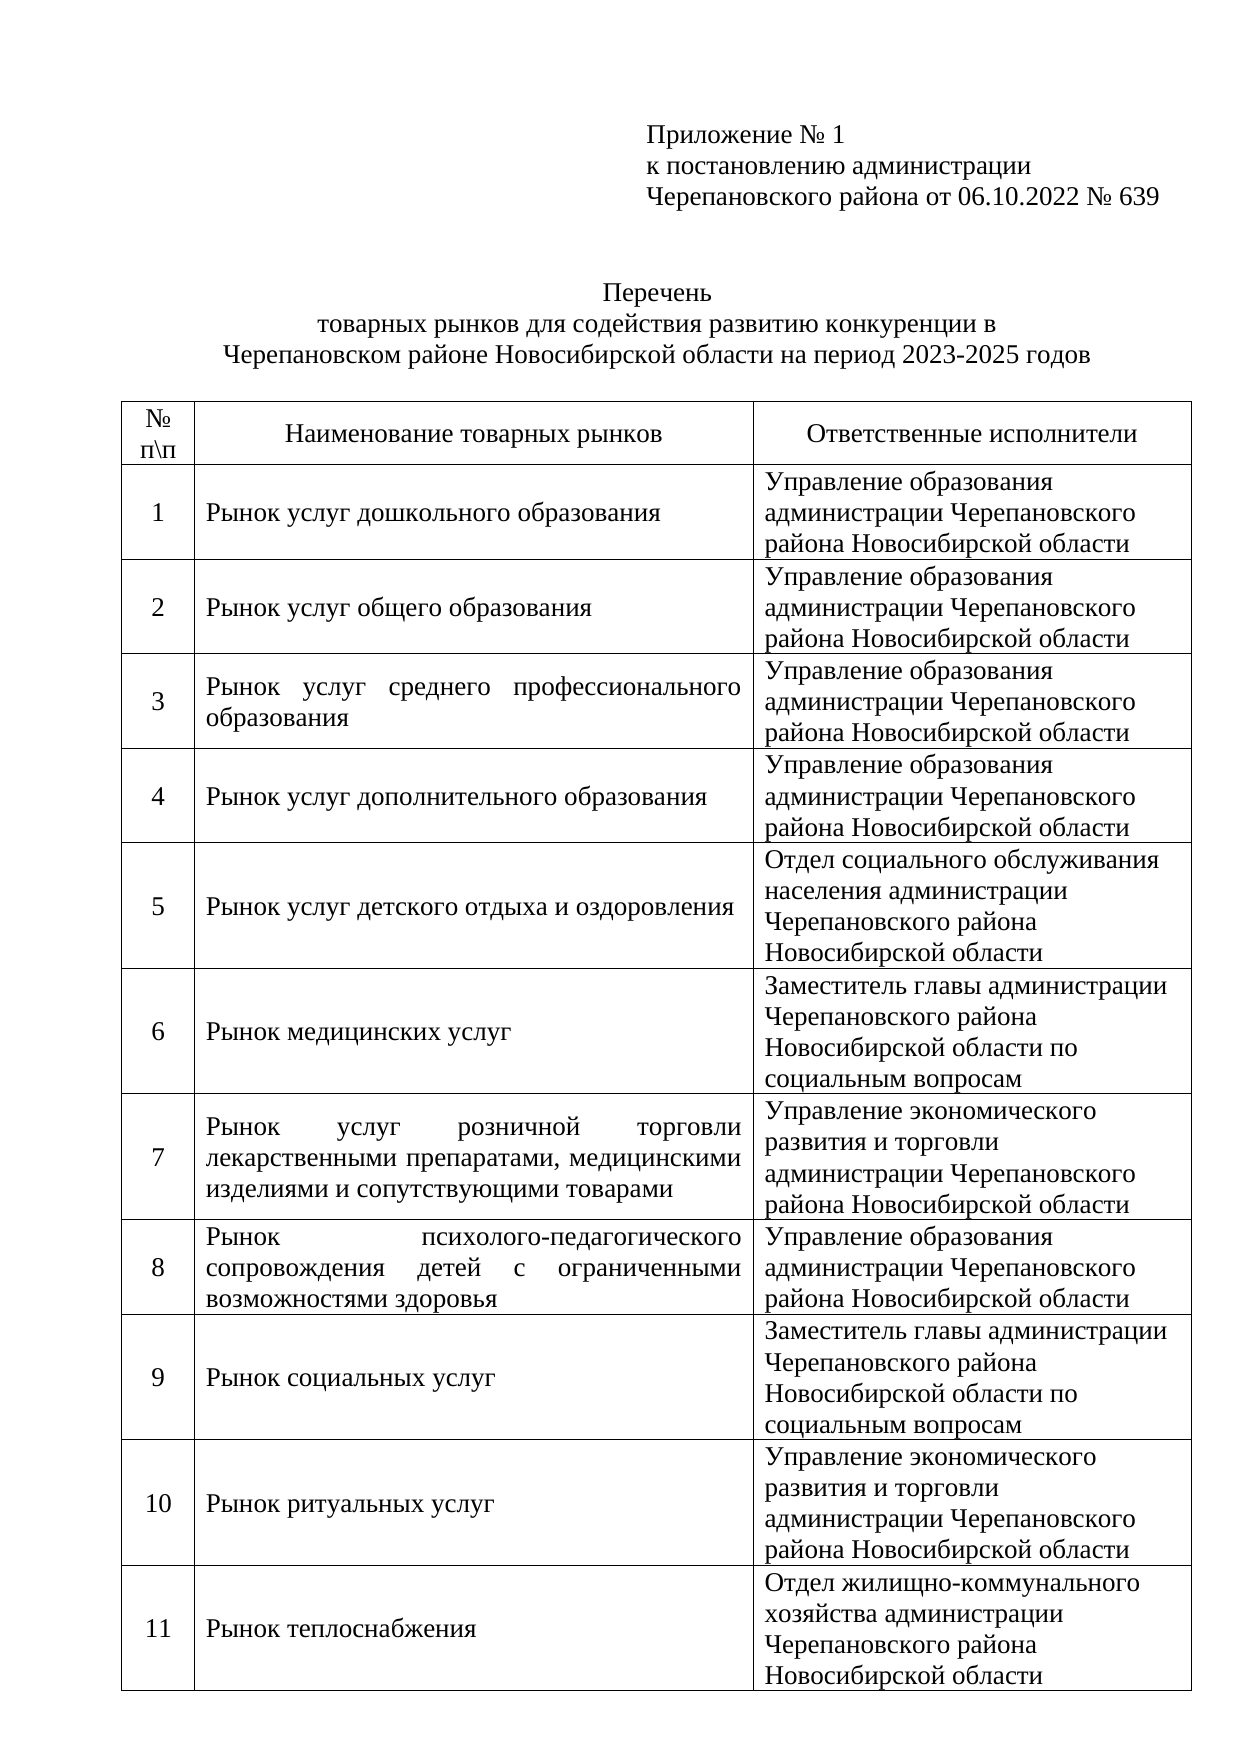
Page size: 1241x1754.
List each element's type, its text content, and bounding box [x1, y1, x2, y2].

table_cell Рынок услуг дополнительного образования [195, 749, 753, 842]
table_cell Управление образования администрации Черепановского района Новосибирской области [754, 1220, 1191, 1313]
table_cell Управление образования администрации Черепановского района Новосибирской области [754, 749, 1191, 842]
table_cell 6 [122, 969, 194, 1093]
table_header Наименование товарных рынков [195, 402, 753, 464]
table_cell Рынок медицинских услуг [195, 969, 753, 1093]
table_cell Заместитель главы администрации Черепановского района Новосибирской области по социальным вопросам [754, 1315, 1191, 1439]
table_cell 5 [122, 843, 194, 968]
text товарных рынков для содействия развитию конкуренции в [133, 307, 1181, 338]
table_cell 10 [122, 1440, 194, 1565]
table_cell Рынок услуг общего образования [195, 560, 753, 653]
table_cell Управление экономического развития и торговли администрации Черепановского района Новосибирской области [754, 1440, 1191, 1565]
table_cell Отдел социального обслуживания населения администрации Черепановского района Новосибирской области [754, 843, 1191, 968]
table_header Приложение № 1 к постановлению администрации Черепановского района от 06.10.2022 № 639 [635, 118, 1178, 212]
table_header Ответственные исполнители [754, 402, 1191, 464]
table_cell Рынок теплоснабжения [195, 1566, 753, 1690]
table_cell Управление экономического развития и торговли администрации Черепановского района Новосибирской области [754, 1094, 1191, 1219]
text Перечень [133, 276, 1181, 307]
table_cell Рынок социальных услуг [195, 1315, 753, 1439]
table_cell 9 [122, 1315, 194, 1439]
text Черепановском районе Новосибирской области на период 2023-2025 годов [133, 338, 1181, 370]
table_cell Управление образования администрации Черепановского района Новосибирской области [754, 654, 1191, 748]
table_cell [754, 1566, 1191, 1690]
table_cell Рынок услуг розничной торговли лекарственными препаратами, медицинскими изделиями и сопутствующими товарами [195, 1094, 753, 1219]
table_cell 11 [122, 1566, 194, 1690]
table_cell Управление образования администрации Черепановского района Новосибирской области [754, 465, 1191, 559]
table_cell Рынок услуг детского отдыха и оздоровления [195, 843, 753, 968]
table_cell Рынок психолого-педагогического сопровождения детей с ограниченными возможностями здоровья [195, 1220, 753, 1313]
table_header № п\п [122, 402, 194, 464]
table_cell Управление образования администрации Черепановского района Новосибирской области [754, 560, 1191, 653]
table_cell 2 [122, 560, 194, 653]
table_cell 4 [122, 749, 194, 842]
table_cell Заместитель главы администрации Черепановского района Новосибирской области по социальным вопросам [754, 969, 1191, 1093]
table_cell 1 [122, 465, 194, 559]
table_cell 7 [122, 1094, 194, 1219]
table_cell 8 [122, 1220, 194, 1313]
table_cell 3 [122, 654, 194, 748]
table_cell Рынок ритуальных услуг [195, 1440, 753, 1565]
table_cell Рынок услуг дошкольного образования [195, 465, 753, 559]
table_cell Рынок услуг среднего профессионального образования [195, 654, 753, 748]
